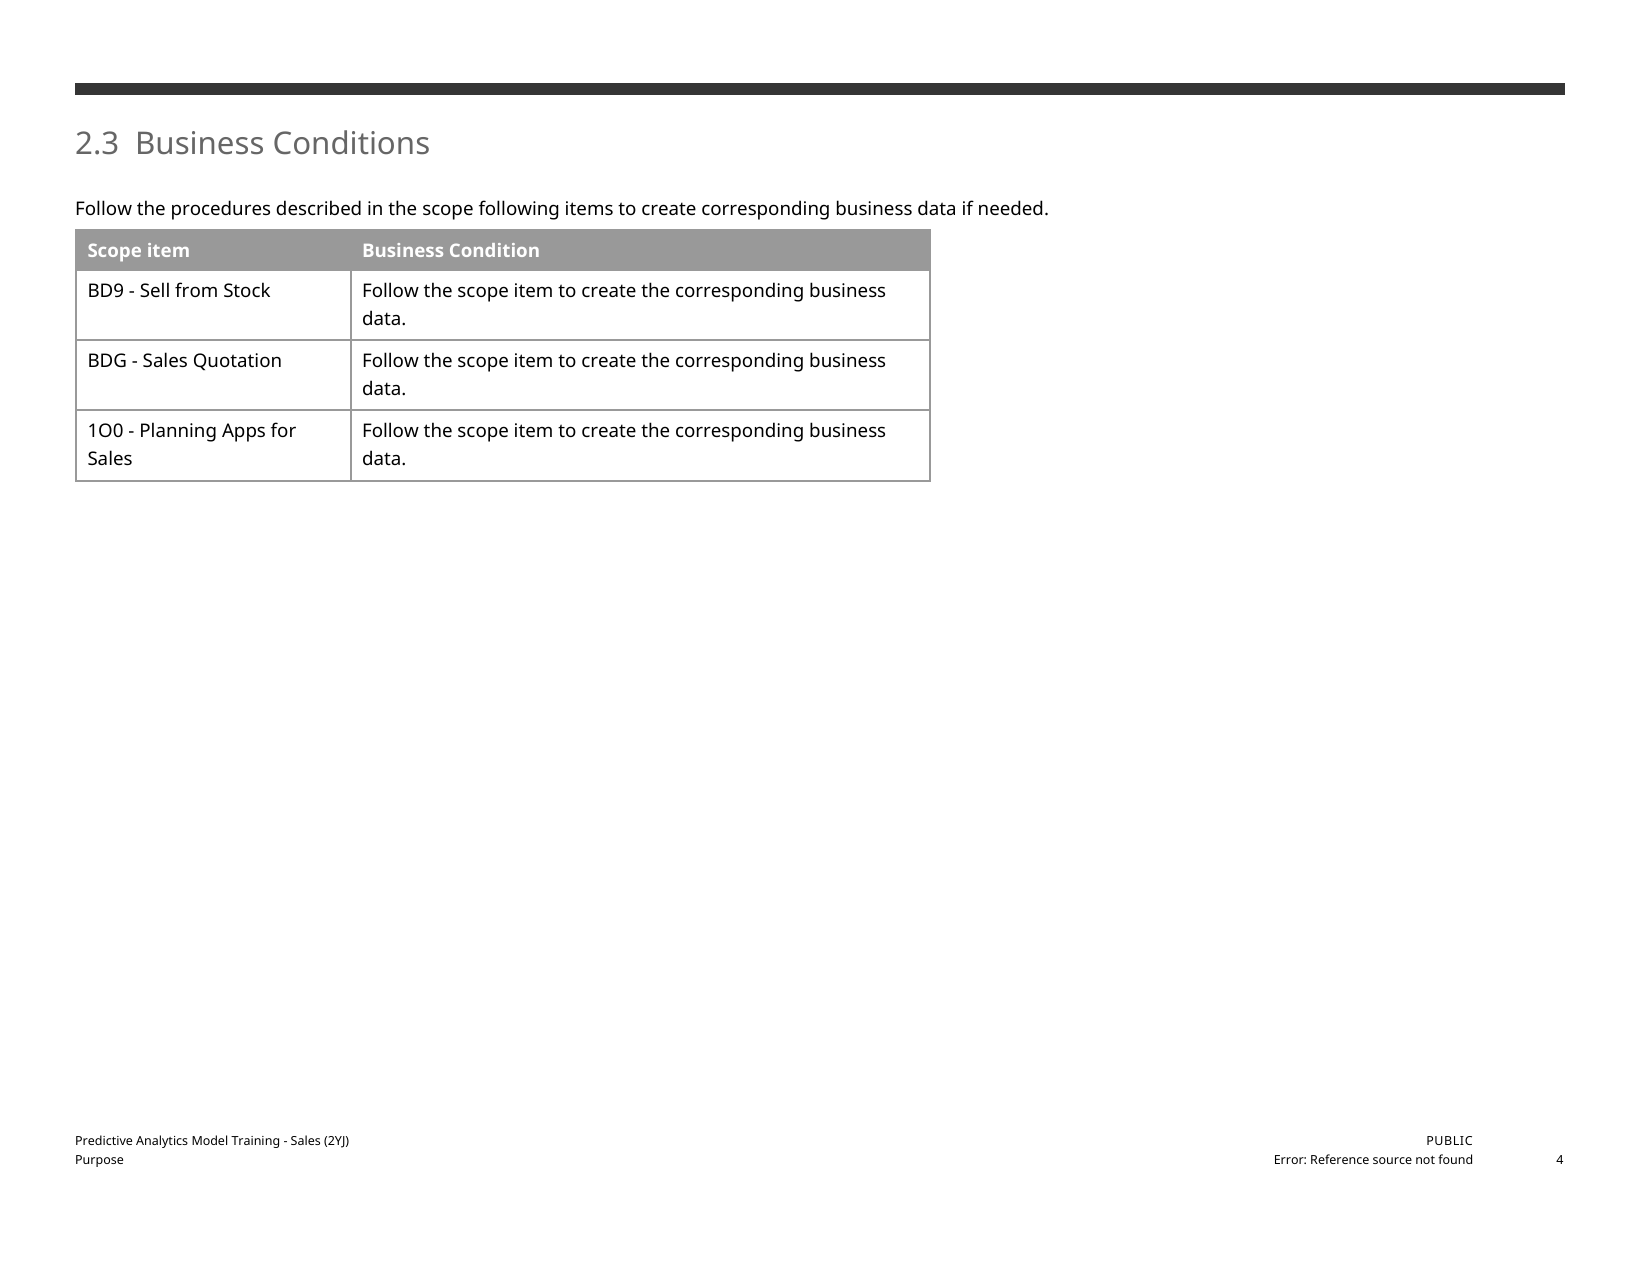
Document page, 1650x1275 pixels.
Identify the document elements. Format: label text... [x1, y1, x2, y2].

table_cell BD9 - Sell from Stock [77, 271, 350, 339]
table_header Scope item [77, 231, 350, 269]
table_cell Follow the scope item to create the corresponding business data. [352, 411, 929, 479]
table_header Business Condition [352, 231, 929, 269]
subtitle Business Conditions [75, 124, 1565, 162]
table_cell Follow the scope item to create the corresponding business data. [352, 271, 929, 339]
table_cell 1O0 - Planning Apps for Sales [77, 411, 350, 479]
table_cell Follow the scope item to create the corresponding business data. [352, 341, 929, 409]
table_cell BDG - Sales Quotation [77, 341, 350, 409]
text Follow the procedures described in the scope following items to create corresponding business data if needed. [75, 195, 1565, 221]
